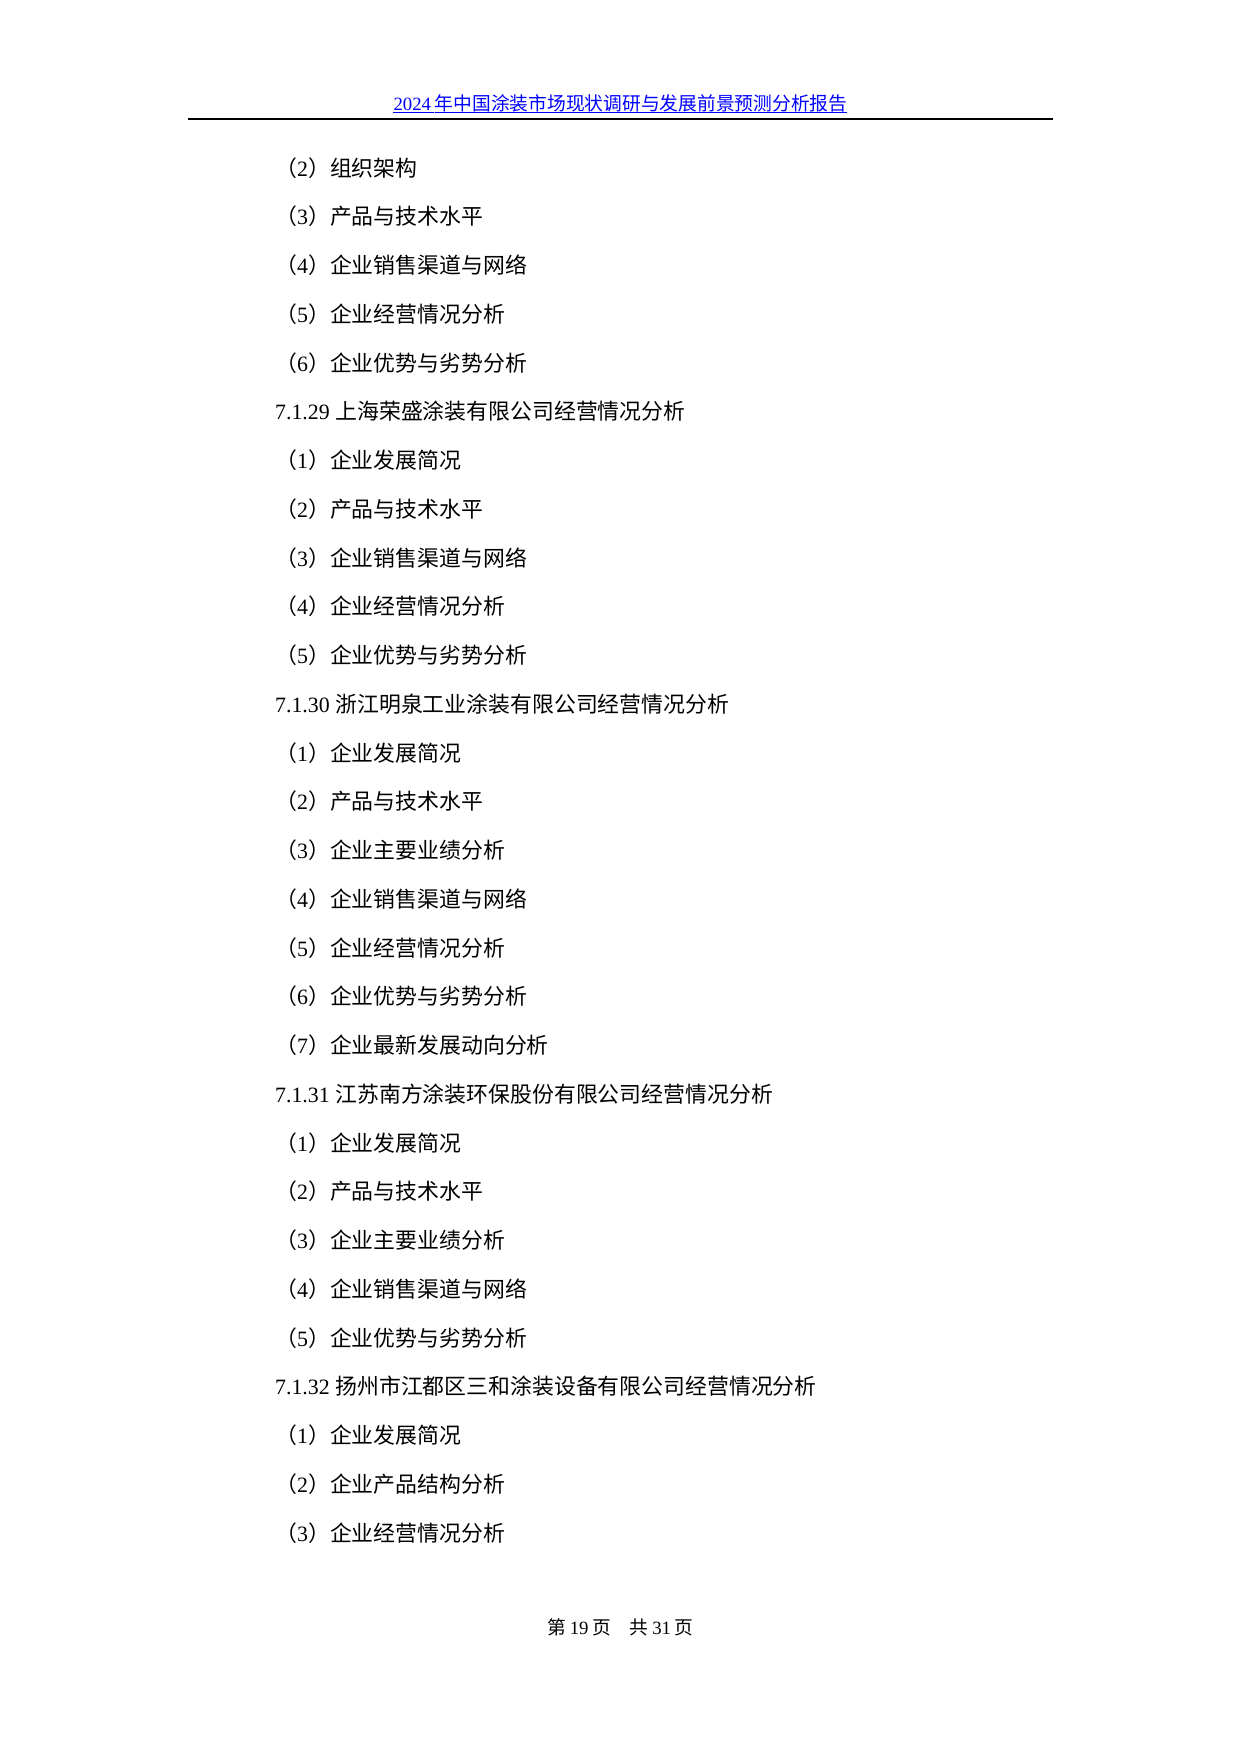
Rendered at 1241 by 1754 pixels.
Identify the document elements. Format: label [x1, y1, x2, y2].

text [187, 150, 1053, 1548]
